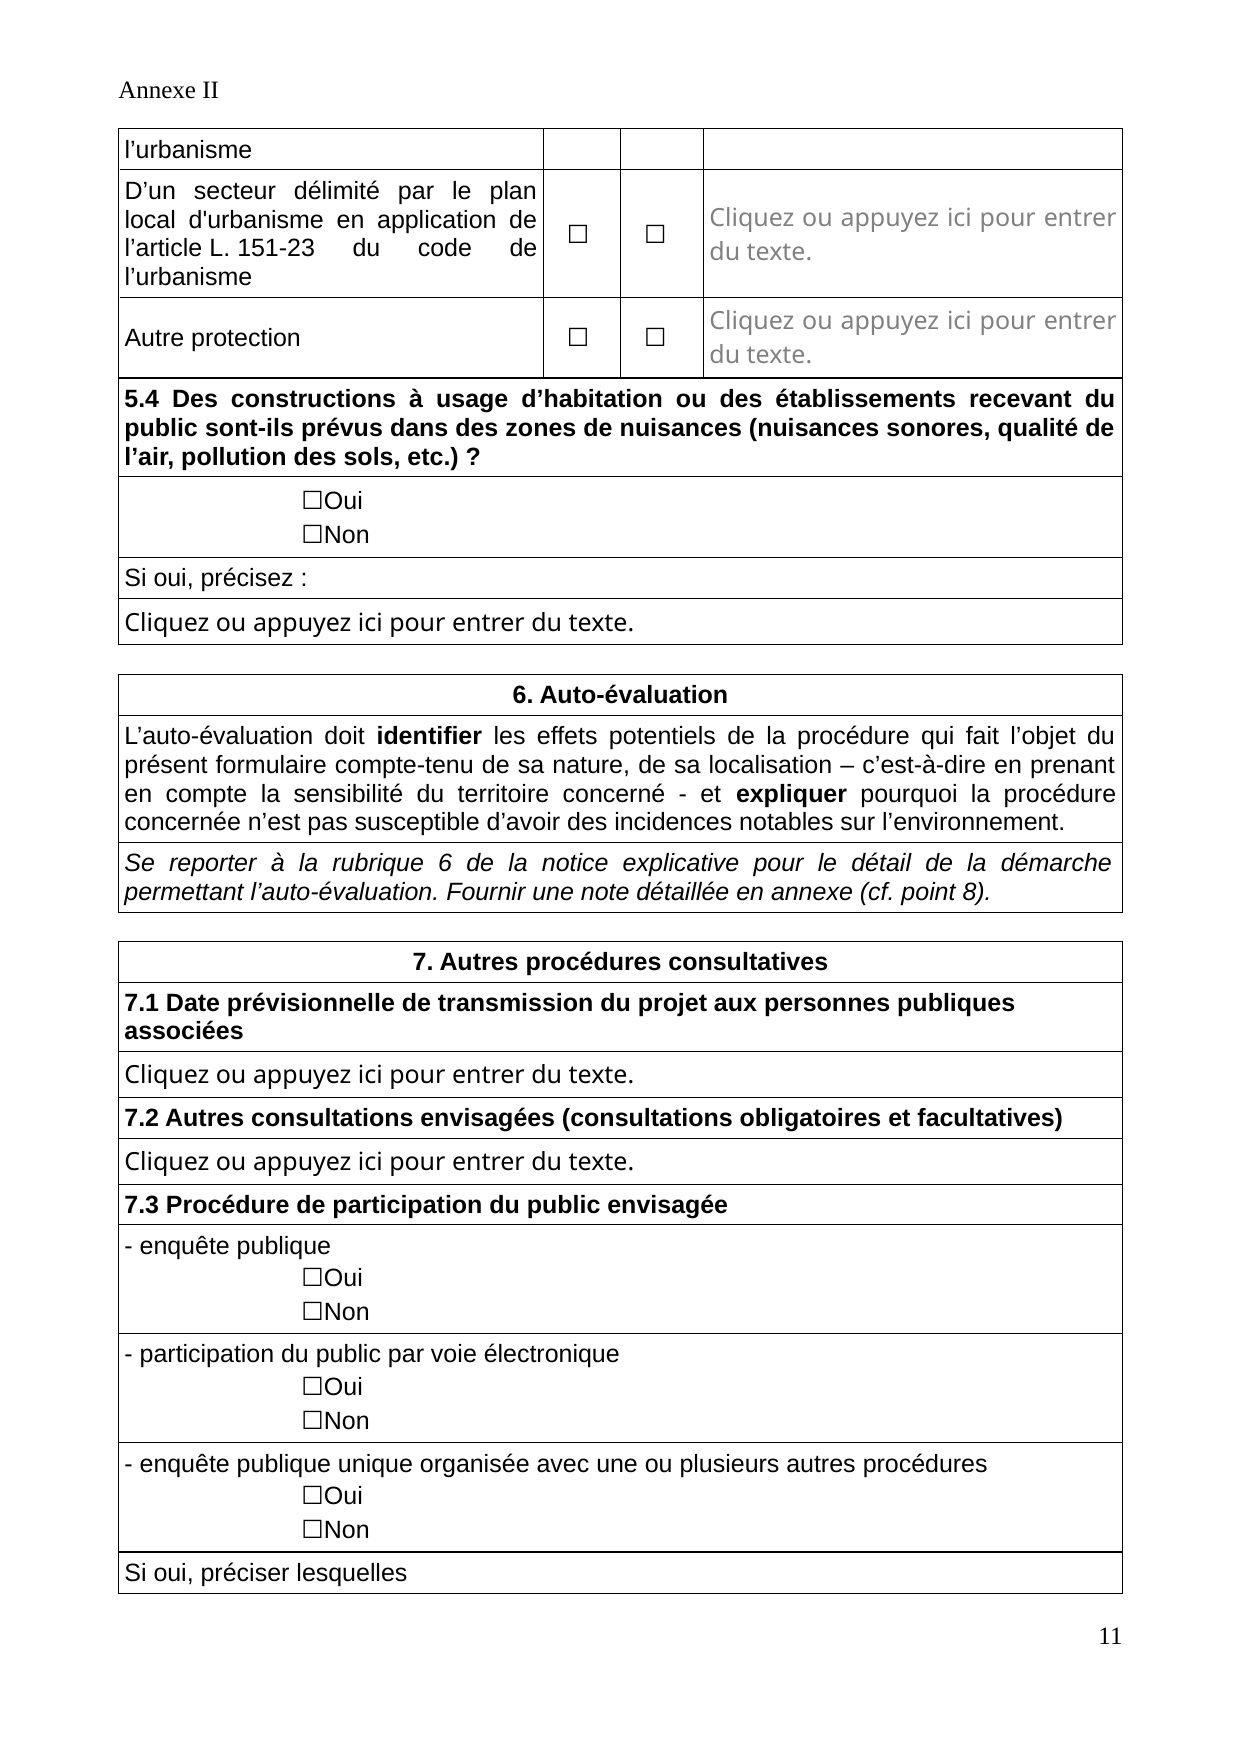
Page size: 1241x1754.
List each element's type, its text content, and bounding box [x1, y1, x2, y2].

table_cell 7.3 Procédure de participation du public envisagée [119, 1185, 1122, 1224]
table_cell Si oui, préciser lesquelles [119, 1553, 1122, 1593]
table_cell Se reporter à la rubrique 6 de la notice explicative pour le détail de la démarche permettant l’auto-évaluation. Fournir une note détaillée en annexe (cf. point 8). [119, 843, 1122, 911]
table_cell 7.1 Date prévisionnelle de transmission du projet aux personnes publiques associées [119, 983, 1122, 1051]
table_cell Si oui, précisez : [119, 558, 1122, 598]
table_cell Oui Non [119, 477, 1122, 557]
table_header 6. Auto-évaluation [119, 675, 1122, 715]
table_header 5.4 Des constructions à usage d’habitation ou des établissements recevant du public sont-ils prévus dans des zones de nuisances (nuisances sonores, qualité de l’air, pollution des sols, etc.) ? [119, 379, 1122, 476]
table_cell D’un secteur délimité par le plan local d'urbanisme en application de l’article L. 151-23 du code de l’urbanisme [119, 170, 543, 297]
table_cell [119, 129, 543, 169]
table_cell - enquête publique unique organisée avec une ou plusieurs autres procédures Oui Non [119, 1443, 1122, 1551]
table_header 7. Autres procédures consultatives [119, 942, 1122, 981]
table_cell - enquête publique Oui Non [119, 1225, 1122, 1333]
table_cell L’auto-évaluation doit identifier les effets potentiels de la procédure qui fait l’objet du présent formulaire compte-tenu de sa nature, de sa localisation – c’est-à-dire en prenant en compte la sensibilité du territoire concerné - et expliquer pourquoi la procédure concernée n’est pas susceptible d’avoir des incidences notables sur l’environnement. [119, 716, 1122, 842]
table_cell Autre protection [119, 298, 543, 377]
table_cell - participation du public par voie électronique Oui Non [119, 1334, 1122, 1442]
table_cell 7.2 Autres consultations envisagées (consultations obligatoires et facultatives) [119, 1098, 1122, 1138]
